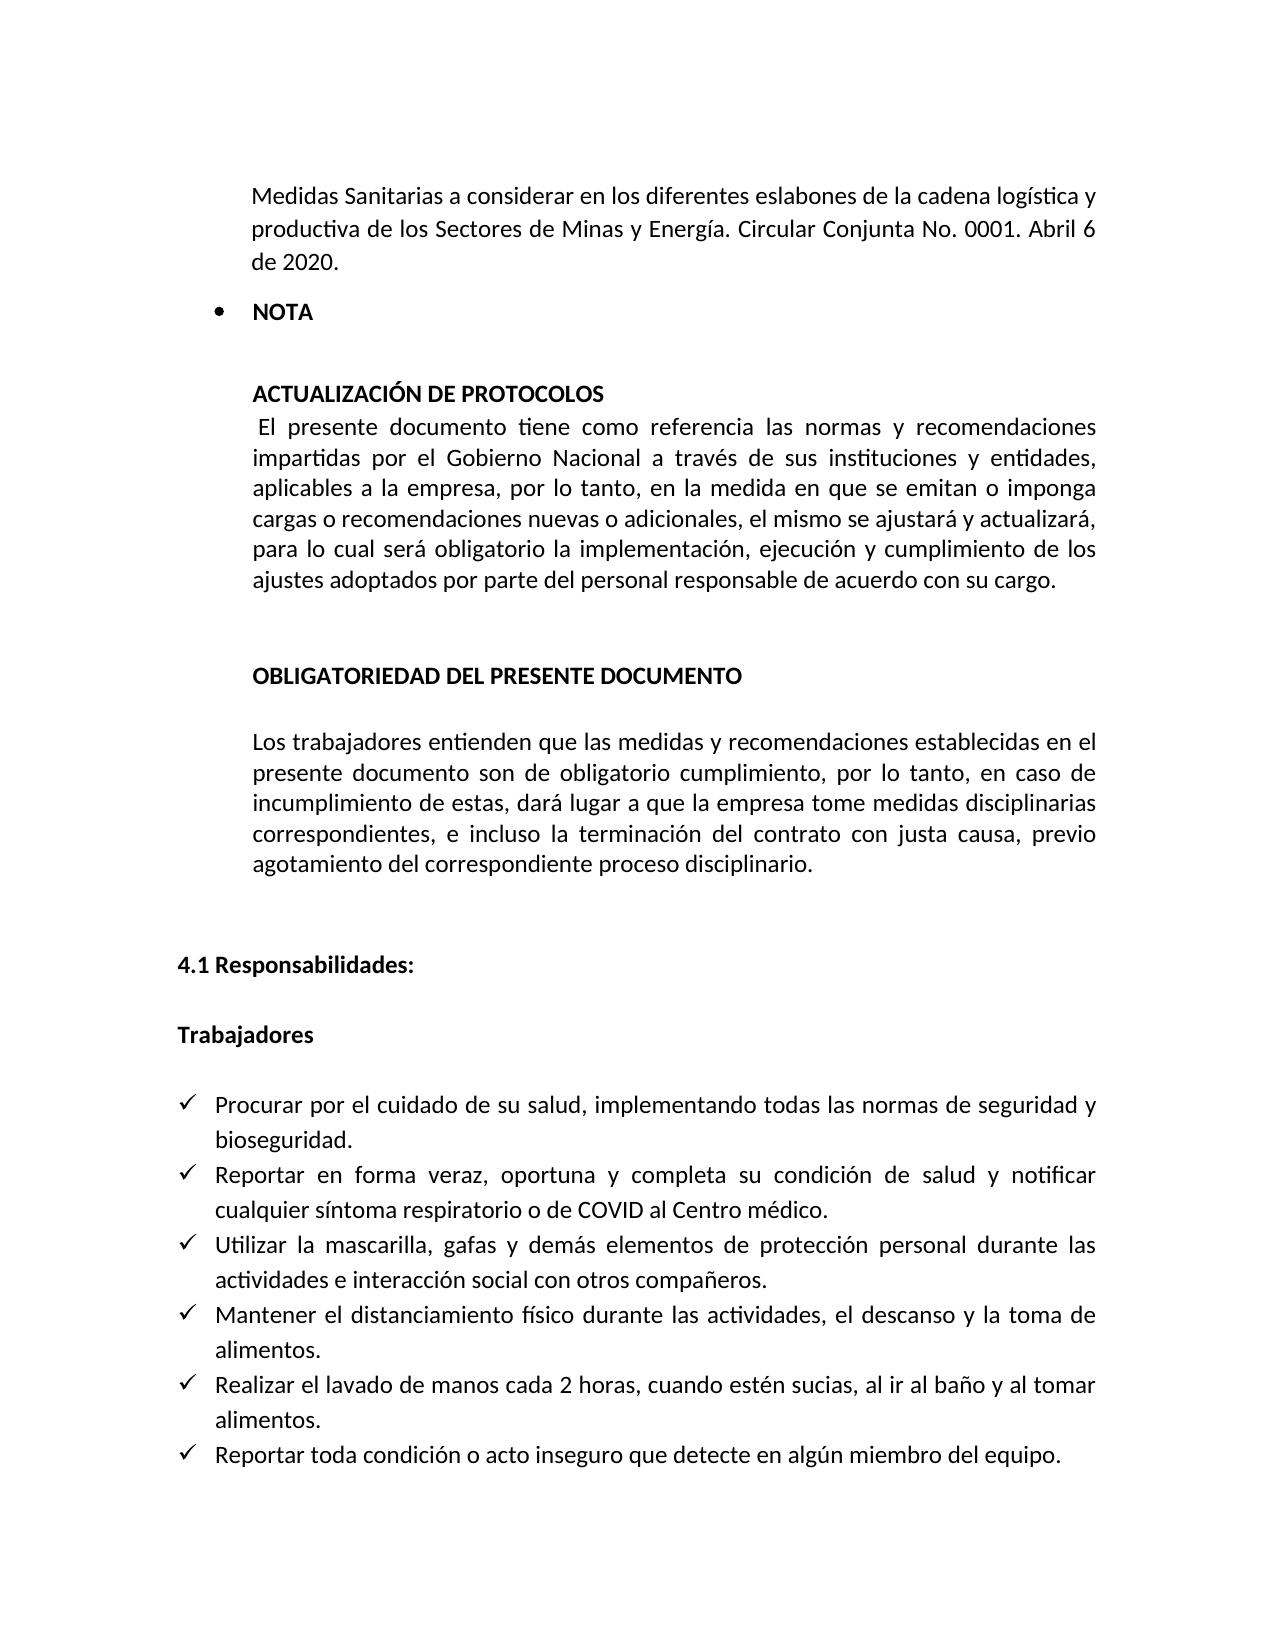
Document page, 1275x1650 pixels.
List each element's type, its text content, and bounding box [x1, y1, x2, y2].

text ACTUALIZACIÓN DE PROTOCOLOS [252, 378, 1098, 409]
text Medidas Sanitarias a considerar en los diferentes eslabones de la cadena logística y productiva de los Sectores de Minas y Energía. Circular Conjunta No. 0001. Abril 6 de 2020. [251, 181, 1098, 277]
list Mantener el distanciamiento físico durante las actividades, el descanso y la toma de alimentos. [177, 1299, 1098, 1364]
text 4.1 Responsabilidades: [177, 949, 1098, 979]
text Los trabajadores entienden que las medidas y recomendaciones establecidas en el presente documento son de obligatorio cumplimiento, por lo tanto, en caso de incumplimiento de estas, dará lugar a que la empresa tome medidas disciplinarias correspondientes, e incluso la terminación del contrato con justa causa, previo agotamiento del correspondiente proceso disciplinario. [252, 726, 1098, 879]
text OBLIGATORIEDAD DEL PRESENTE DOCUMENTO [252, 660, 1098, 691]
list Reportar toda condición o acto inseguro que detecte en algún miembro del equipo. [177, 1439, 1098, 1469]
list Reportar en forma veraz, oportuna y completa su condición de salud y notificar cualquier síntoma respiratorio o de COVID al Centro médico. [177, 1159, 1098, 1224]
text El presente documento tiene como referencia las normas y recomendaciones impartidas por el Gobierno Nacional a través de sus instituciones y entidades, aplicables a la empresa, por lo tanto, en la medida en que se emitan o imponga cargas o recomendaciones nuevas o adicionales, el mismo se ajustará y actualizará, para lo cual será obligatorio la implementación, ejecución y cumplimiento de los ajustes adoptados por parte del personal responsable de acuerdo con su cargo. [252, 411, 1098, 594]
list NOTA [215, 296, 1098, 326]
list Procurar por el cuidado de su salud, implementando todas las normas de seguridad y bioseguridad. [177, 1089, 1098, 1154]
list Utilizar la mascarilla, gafas y demás elementos de protección personal durante las actividades e interacción social con otros compañeros. [177, 1229, 1098, 1294]
list Realizar el lavado de manos cada 2 horas, cuando estén sucias, al ir al baño y al tomar alimentos. [177, 1369, 1098, 1434]
list Trabajadores [177, 1019, 1098, 1049]
